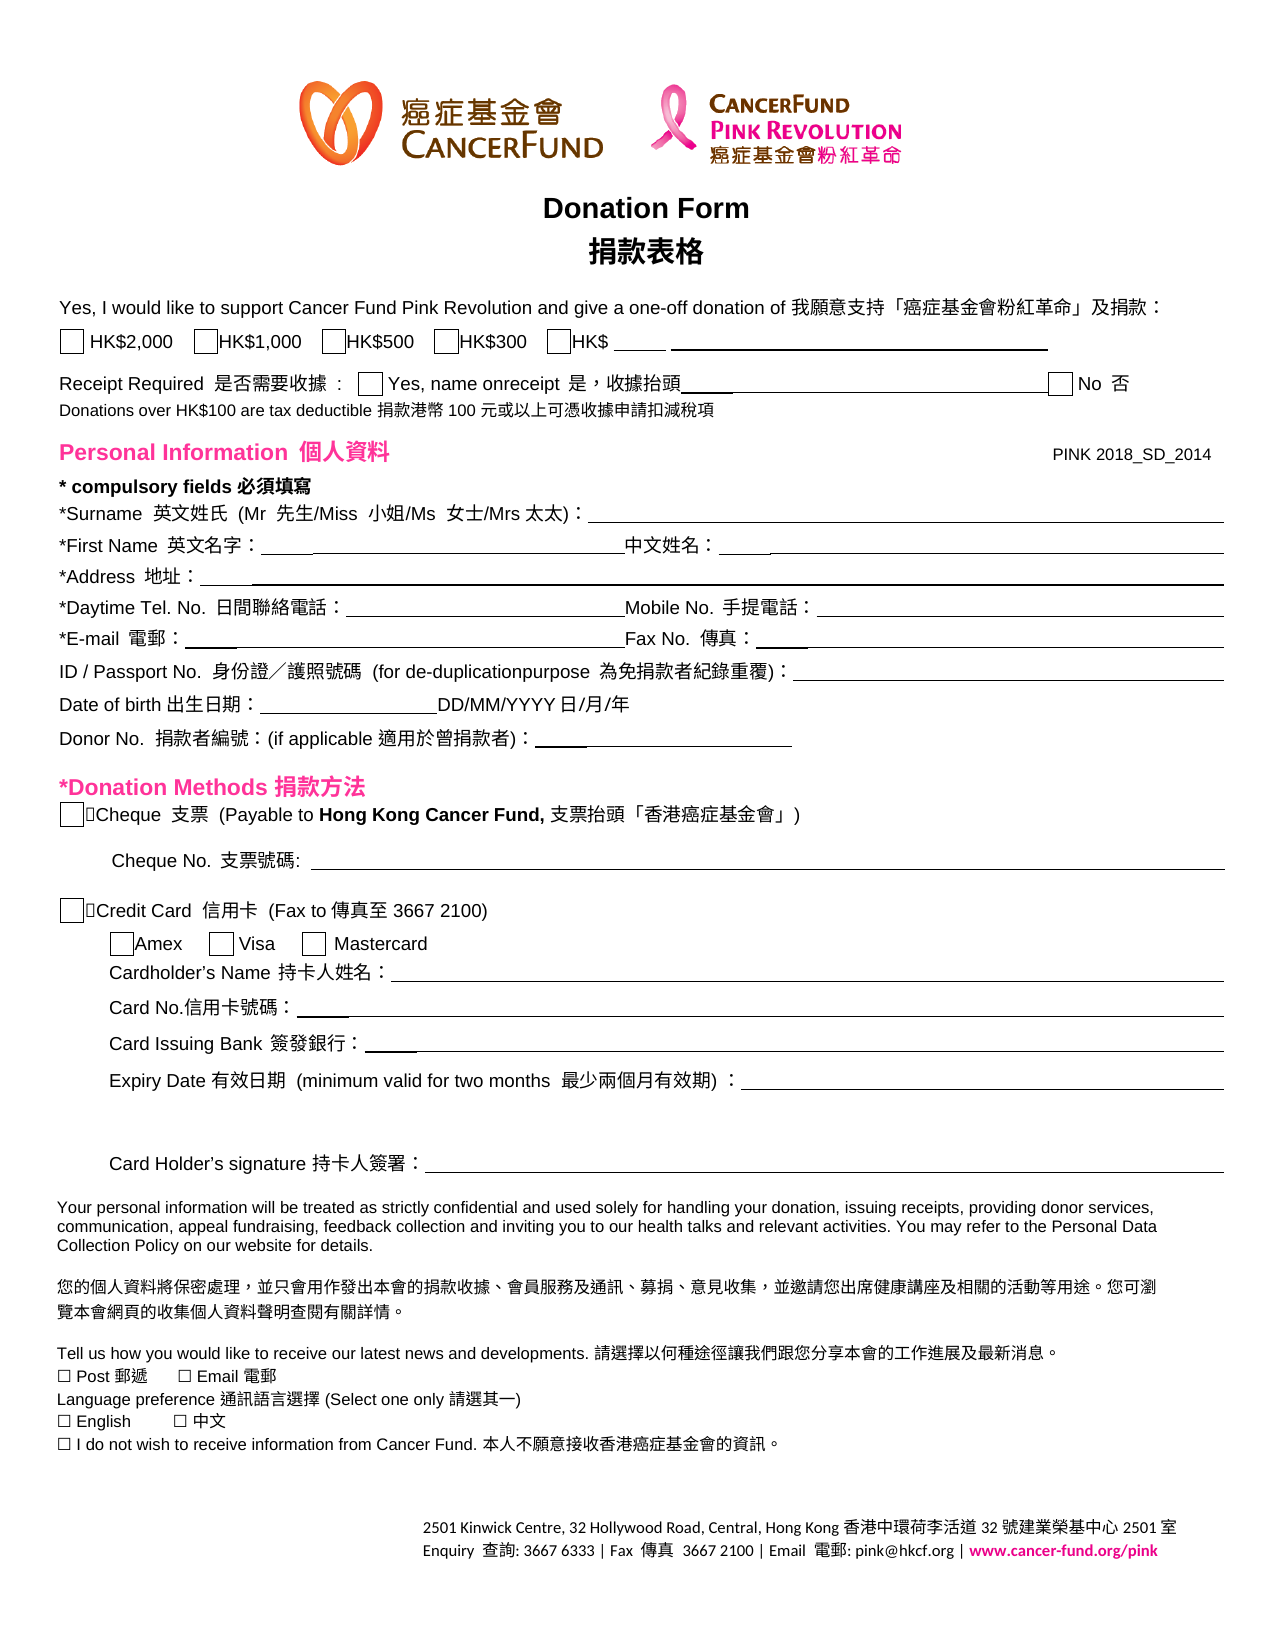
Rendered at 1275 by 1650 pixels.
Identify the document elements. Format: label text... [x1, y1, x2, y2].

text Enquiry 查詢: 3667 6333 | Fax 傳真 3667 2100 | Email 電郵: pink@hkcf.org | www.cancer-fund.org/pink [423, 1538, 1237, 1561]
picture [283, 77, 624, 172]
text Cardholder’s Name 持卡人姓名： Card No.信用卡號碼： Card Issuing Bank 簽發銀行： Expiry Date 有效日期 (minimum valid for two months 最少兩個月有效期) ： [109, 959, 1224, 1093]
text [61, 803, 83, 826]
text Language preference 通訊語言選擇 (Select one only 請選其一) [57, 1387, 1237, 1410]
text Personal Information 個人資料 PINK 2018_SD_2014 [59, 429, 1237, 468]
text *Address 地址： [59, 563, 1237, 589]
text I do not wish to receive information from Cancer Fund. 本人不願意接收香港癌症基金會的資訊。 [57, 1433, 1237, 1456]
text Post 郵遞 Email 電郵 [27, 1365, 1237, 1387]
text Cheque No. 支票號碼: [27, 847, 1237, 873]
text 覽本會網頁的收集個人資料聲明查閱有關詳情。 [57, 1299, 1237, 1323]
picture [649, 75, 906, 172]
text Your personal information will be treated as strictly confidential and used solely for handling your donation, issuing receipts, providing donor services, communication, appeal fundraising, feedback collection and inviting you to our health talks and relevant activities. You may refer to the Personal Data [57, 1198, 1237, 1236]
subtitle Donation Form [541, 194, 752, 224]
text Cheque 支票 (Payable to Hong Kong Cancer Fund, 支票抬頭「香港癌症基金會」) [84, 802, 1237, 826]
text *First Name 英文名字： 中文姓名： [59, 532, 1237, 557]
text Donations over HK$100 are tax deductible 捐款港幣 100 元或以上可憑收據申請扣減稅項 [59, 399, 1237, 421]
text Card Holder’s signature 持卡人簽署： [109, 1150, 1237, 1176]
text 捐款表格 [541, 224, 752, 272]
text HK$2,000 HK$1,000 HK$500 HK$300 HK$ [59, 328, 1237, 354]
text *Donation Methods 捐款方法 [59, 767, 1237, 802]
text *E-mail 電郵： Fax No. 傳真： ID / Passport No. 身份證／護照號碼 (for de-duplicationpurpose 為免捐款者紀錄重覆)： Date of birth 出生日期： DD/MM/YYYY日/月/年 [59, 626, 1224, 717]
text Yes, I would like to support Cancer Fund Pink Revolution and give a one-off donation of 我願意支持「癌症基金會粉紅革命」及捐款： [59, 294, 1237, 320]
text Donor No. 捐款者編號：(if applicable 適用於曾捐款者)： [59, 723, 1237, 750]
text Collection Policy on our website for details. [57, 1236, 1237, 1255]
text 您的個人資料將保密處理，並只會用作發出本會的捐款收據、會員服務及通訊、募捐、意見收集，並邀請您出席健康講座及相關的活動等用途。您可瀏 [57, 1274, 1237, 1299]
text *Daytime Tel. No. 日間聯絡電話： Mobile No. 手提電話： [59, 594, 1237, 620]
text 2501 Kinwick Centre, 32 Hollywood Road, Central, Hong Kong 香港中環荷李活道 32 號建業榮基中心 2501 室 [423, 1515, 1237, 1538]
text Receipt Required 是否需要收據 : Yes, name onreceipt 是，收據抬頭 No 否 [59, 371, 1237, 396]
text Credit Card 信用卡 (Fax to 傳真至 3667 2100) [59, 897, 1237, 923]
text Amex Visa Mastercard [27, 931, 1237, 956]
text English 中文 [27, 1410, 1237, 1433]
text *Surname 英文姓氏 (Mr 先生/Miss 小姐/Ms 女士/Mrs 太太)： [59, 500, 1237, 526]
text Tell us how you would like to receive our latest news and developments. 請選擇以何種途徑讓我們跟您分享本會的工作進展及最新消息。 [27, 1342, 1237, 1365]
text * compulsory fields 必須填寫 [59, 468, 1237, 500]
